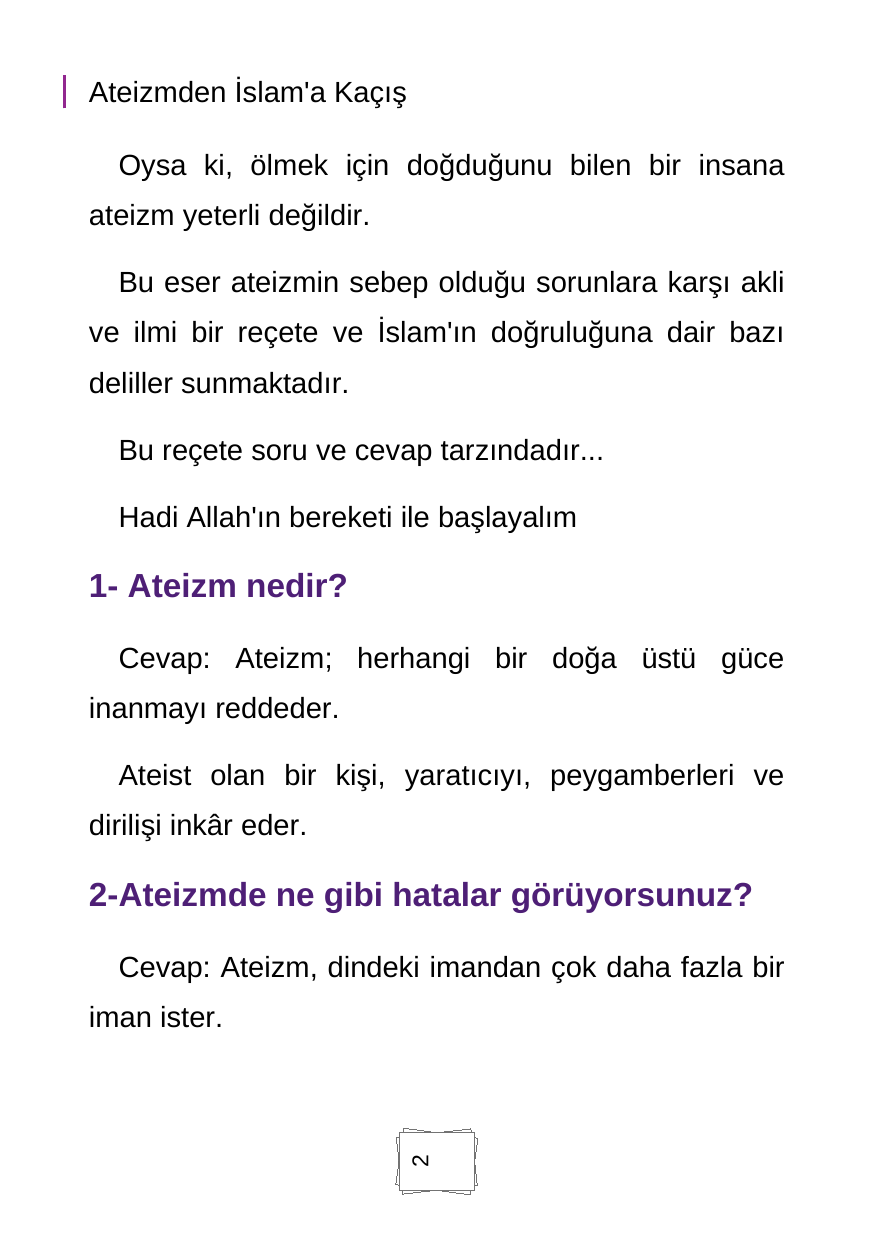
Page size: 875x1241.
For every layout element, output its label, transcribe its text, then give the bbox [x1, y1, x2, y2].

text Hadi Allah'ın bereketi ile başlayalım [89, 499, 785, 533]
text Cevap: Ateizm, dindeki imandan çok daha fazla bir iman ister. [89, 950, 785, 1033]
text Cevap: Ateizm; herhangi bir doğa üstü güce inanmayı reddeder. [89, 641, 785, 725]
text Bu eser ateizmin sebep olduğu sorunlara karşı akli ve ilmi bir reçete ve İslam'ın doğruluğuna dair bazı deliller sunmaktadır. [89, 265, 785, 399]
subtitle 1- Ateizm nedir? [89, 567, 785, 605]
text Oysa ki, ölmek için doğduğunu bilen bir insana ateizm yeterli değildir. [89, 148, 785, 232]
text Ateist olan bir kişi, yaratıcıyı, peygamberleri ve dirilişi inkâr eder. [89, 758, 785, 842]
subtitle 2-Ateizmde ne gibi hatalar görüyorsunuz? [89, 875, 785, 914]
text Bu reçete soru ve cevap tarzındadır... [89, 433, 785, 466]
